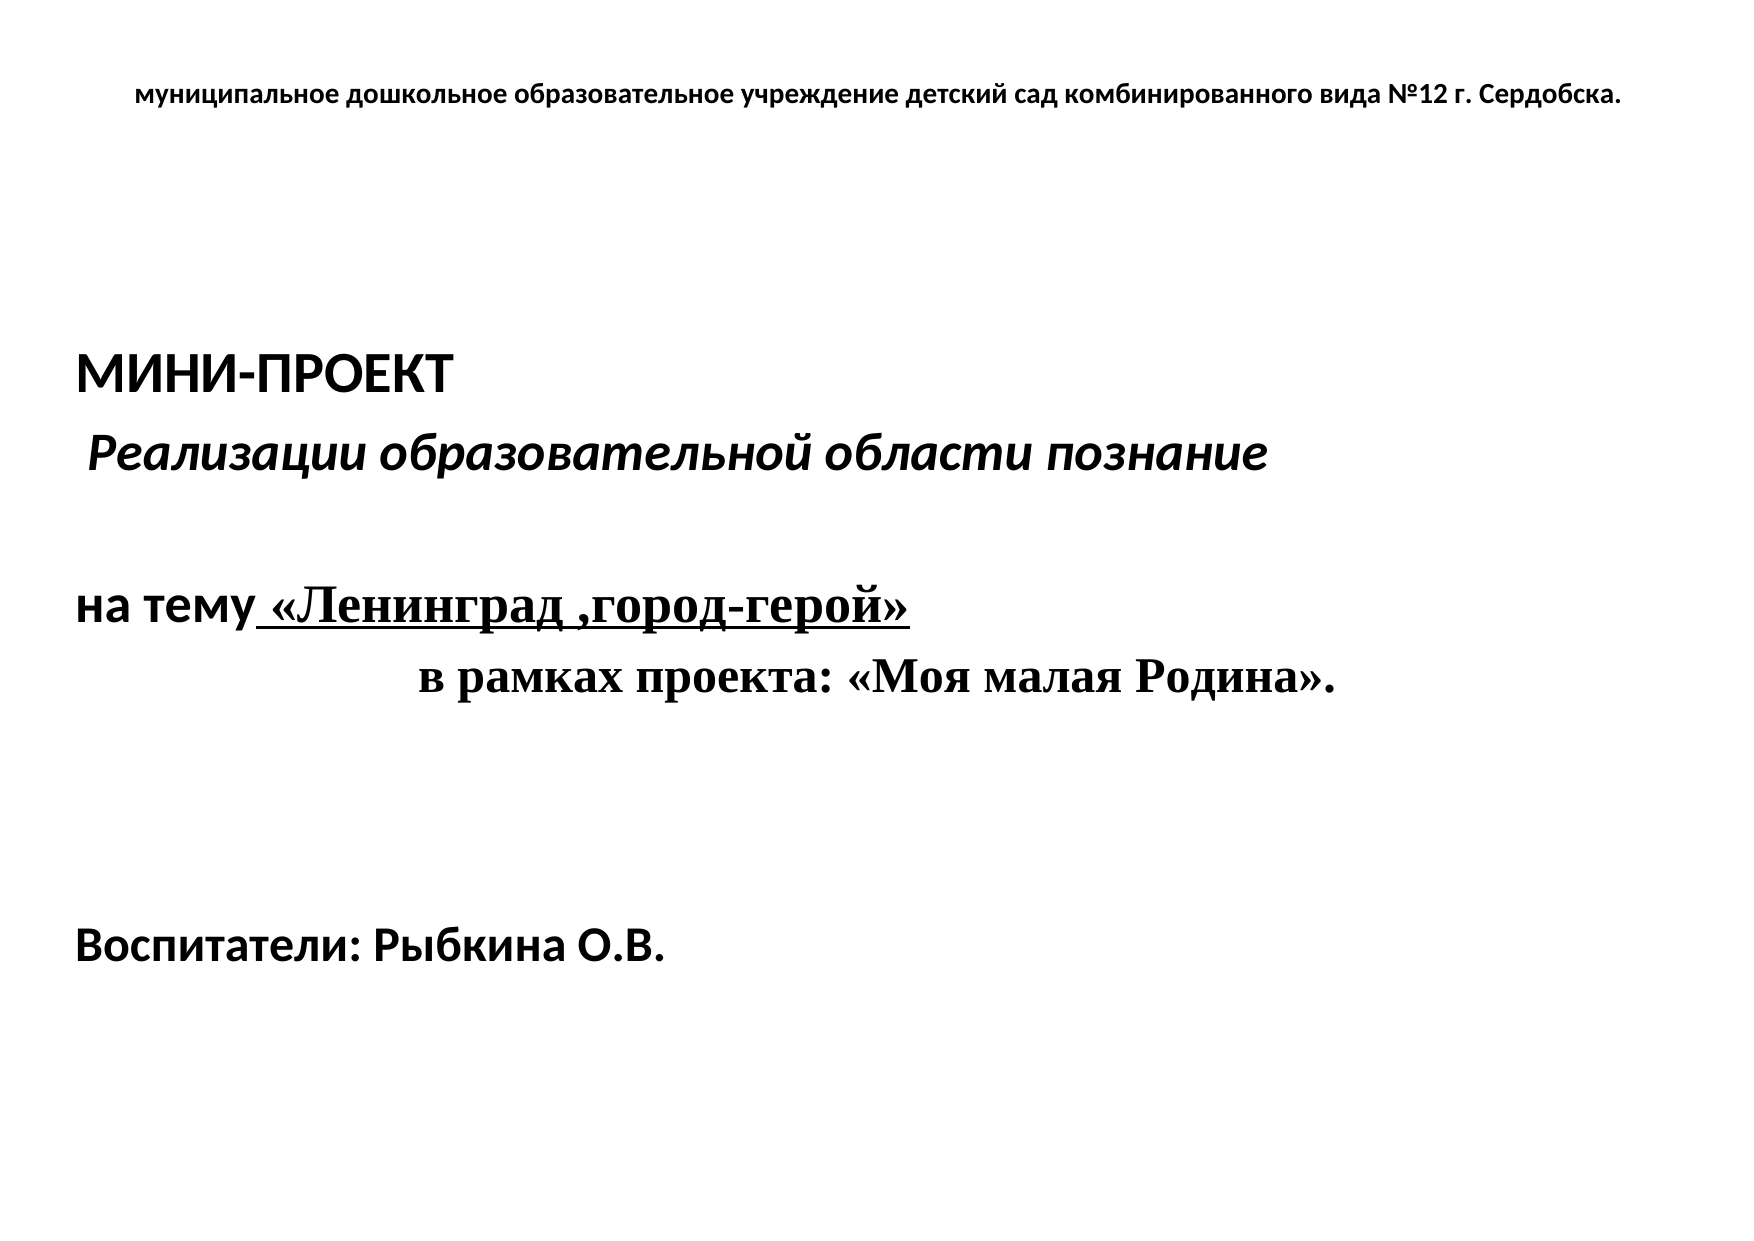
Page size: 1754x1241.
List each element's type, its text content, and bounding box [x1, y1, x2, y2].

text Реализации образовательной области познание [75, 418, 1679, 484]
text на тему «Ленинград ,город-герой» [75, 570, 1679, 636]
text Воспитатели: Рыбкина О.В. [75, 913, 1679, 974]
text в рамках проекта: «Моя малая Родина». [75, 646, 1679, 703]
text муниципальное дошкольное образовательное учреждение детский сад комбинированного вида №12 г. Сердобска. [75, 75, 1679, 111]
text МИНИ-ПРОЕКТ [75, 336, 1679, 407]
